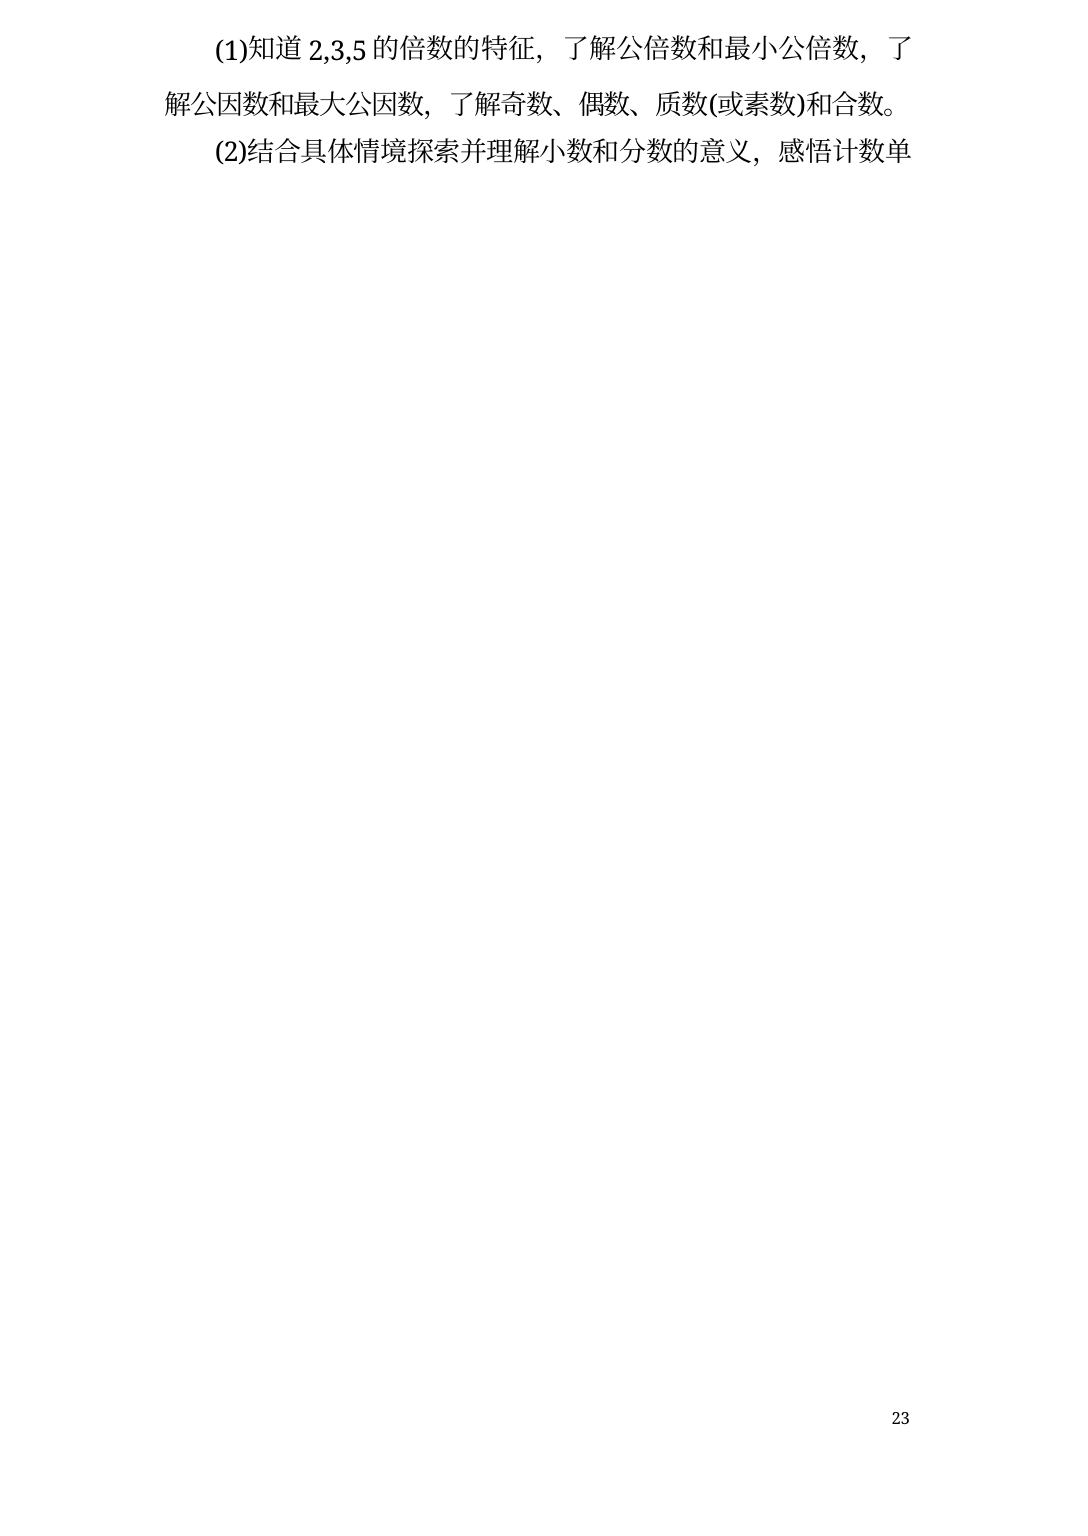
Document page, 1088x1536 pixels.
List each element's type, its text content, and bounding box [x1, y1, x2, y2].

text (1)知道2,3,5的倍数的特征，了解公倍数和最小公倍数，了 [214, 42, 924, 86]
text (2)结合具体情境探索并理解小数和分数的意义，感悟计数单 [214, 133, 924, 169]
text 解公因数和最大公因数，了解奇数、偶数、质数(或素数)和合数。 [164, 86, 924, 121]
